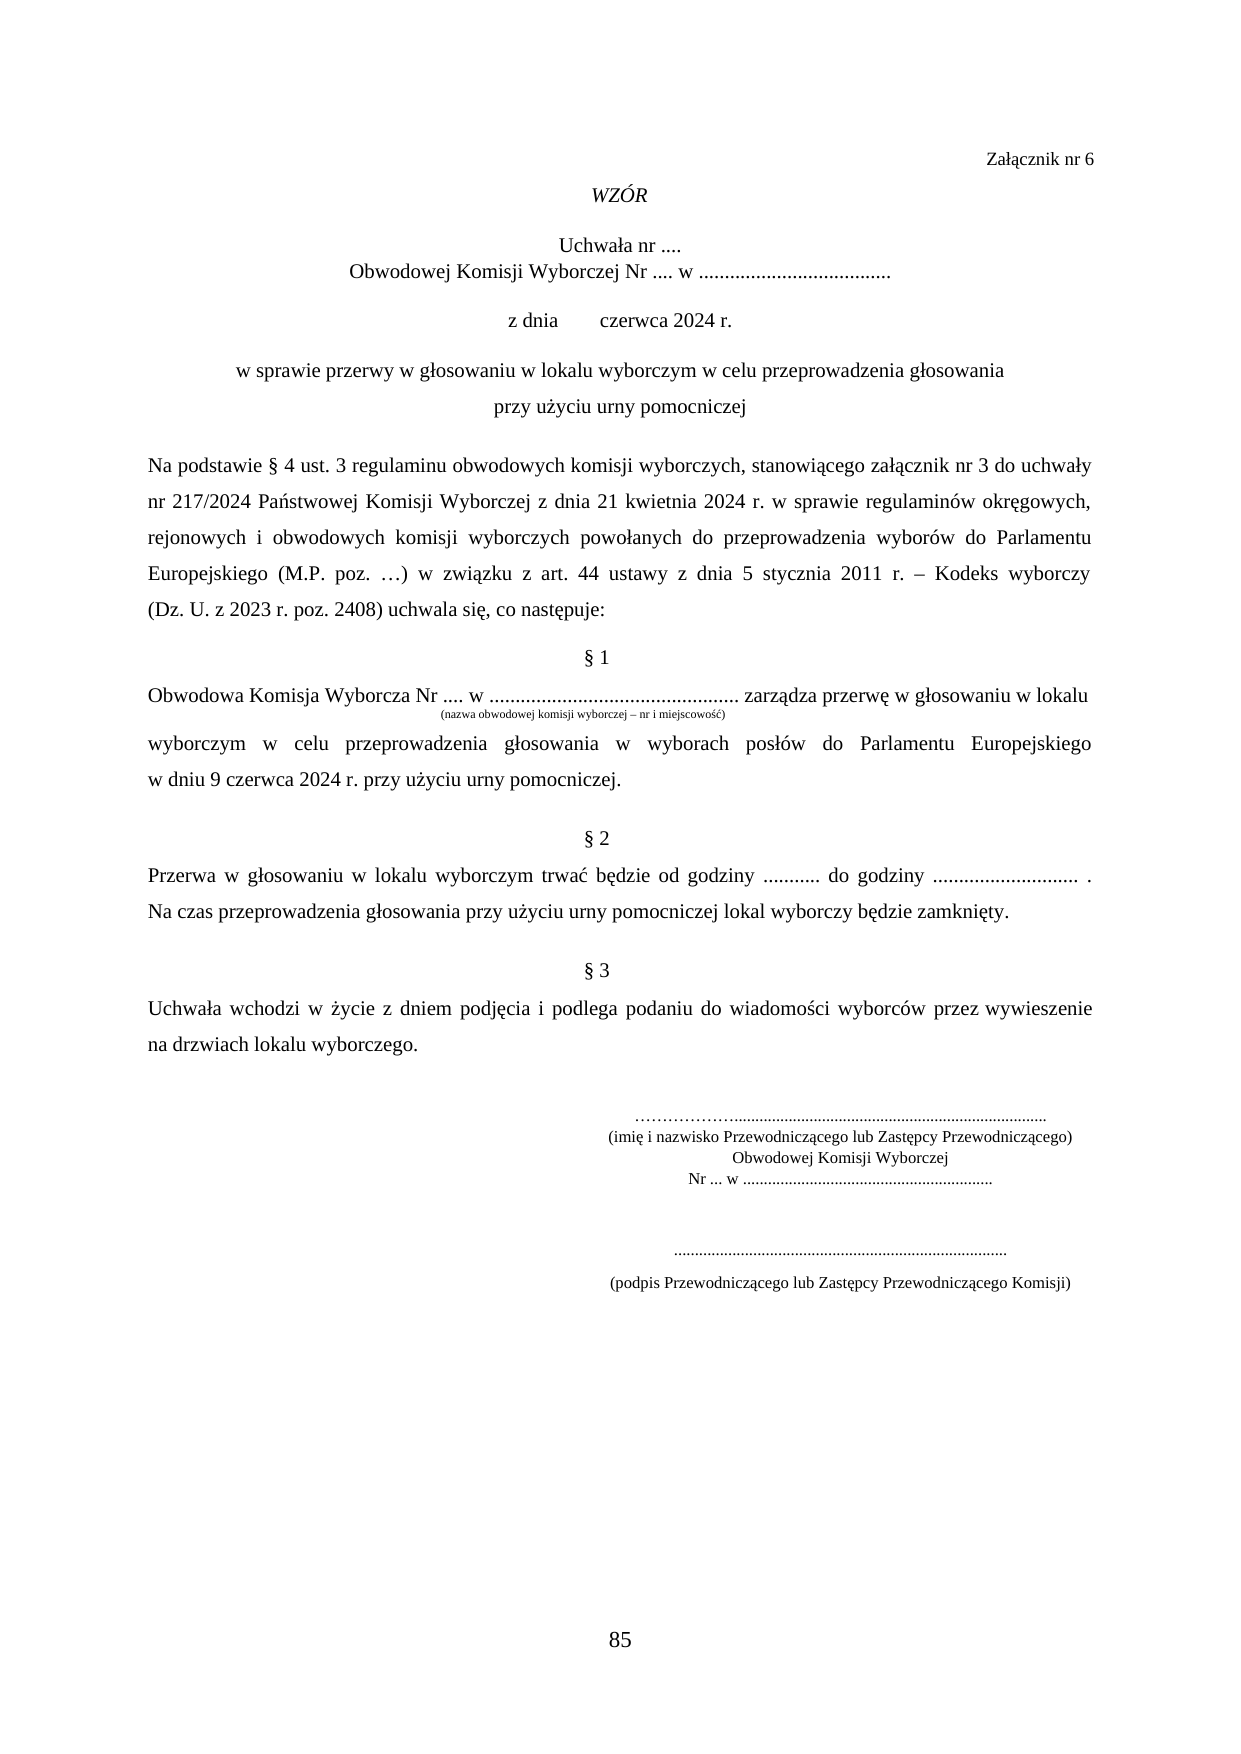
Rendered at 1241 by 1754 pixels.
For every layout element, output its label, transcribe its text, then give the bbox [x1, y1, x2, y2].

text Załącznik nr 6 [148, 148, 1094, 169]
text § 2 [148, 826, 1045, 850]
text Nr ... w ............................................................ [148, 1168, 1075, 1188]
text Uchwała wchodzi w życie z dniem podjęcia i podlega podaniu do wiadomości wyborców przez wywieszenie na drzwiach lokalu wyborczego. [148, 996, 1093, 1056]
text Obwodowej Komisji Wyborczej [148, 1147, 1075, 1167]
text Uchwała nr .... [148, 233, 1093, 257]
text Obwodowa Komisja Wyborcza Nr .... w ................................................ zarządza przerwę w głosowaniu w lokalu [148, 683, 1093, 707]
text wyborczym w celu przeprowadzenia głosowania w wyborach posłów do Parlamentu Europejskiego w dniu 9 czerwca 2024 r. przy użyciu urny pomocniczej. [148, 731, 1093, 791]
text WZÓR [148, 183, 1093, 207]
text (nazwa obwodowej komisji wyborczej – nr i miejscowość) [103, 707, 1063, 731]
text z dnia czerwca 2024 r. [148, 308, 1093, 332]
text przy użyciu urny pomocniczej [148, 394, 1093, 418]
text § 3 [148, 958, 1045, 982]
text Obwodowej Komisji Wyborczej Nr .... w ..................................... [148, 259, 1093, 283]
text Na podstawie § 4 ust. 3 regulaminu obwodowych komisji wyborczych, stanowiącego załącznik nr 3 do uchwały nr 217/2024 Państwowej Komisji Wyborczej z dnia 21 kwietnia 2024 r. w sprawie regulaminów okręgowych, rejonowych i obwodowych komisji wyborczych powołanych do przeprowadzenia wyborów do Parlamentu Europejskiego (M.P. poz. …) w związku z art. 44 ustawy z dnia 5 stycznia 2011 r. – Kodeks wyborczy (Dz. U. z 2023 r. poz. 2408) uchwala się, co następuje: [148, 452, 1093, 621]
text w sprawie przerwy w głosowaniu w lokalu wyborczym w celu przeprowadzenia głosowania [148, 358, 1093, 382]
text § 1 [148, 645, 1045, 669]
text ................................................................................ [148, 1239, 1075, 1259]
text Przerwa w głosowaniu w lokalu wyborczym trwać będzie od godziny ........... do godziny ............................ . Na czas przeprowadzenia głosowania przy użyciu urny pomocniczej lokal wyborczy będzie zamknięty. [148, 863, 1093, 923]
text (imię i nazwisko Przewodniczącego lub Zastępcy Przewodniczącego) [148, 1126, 1075, 1146]
text ………………........................................................................... [148, 1105, 1075, 1124]
text (podpis Przewodniczącego lub Zastępcy Przewodniczącego Komisji) [148, 1273, 1075, 1292]
